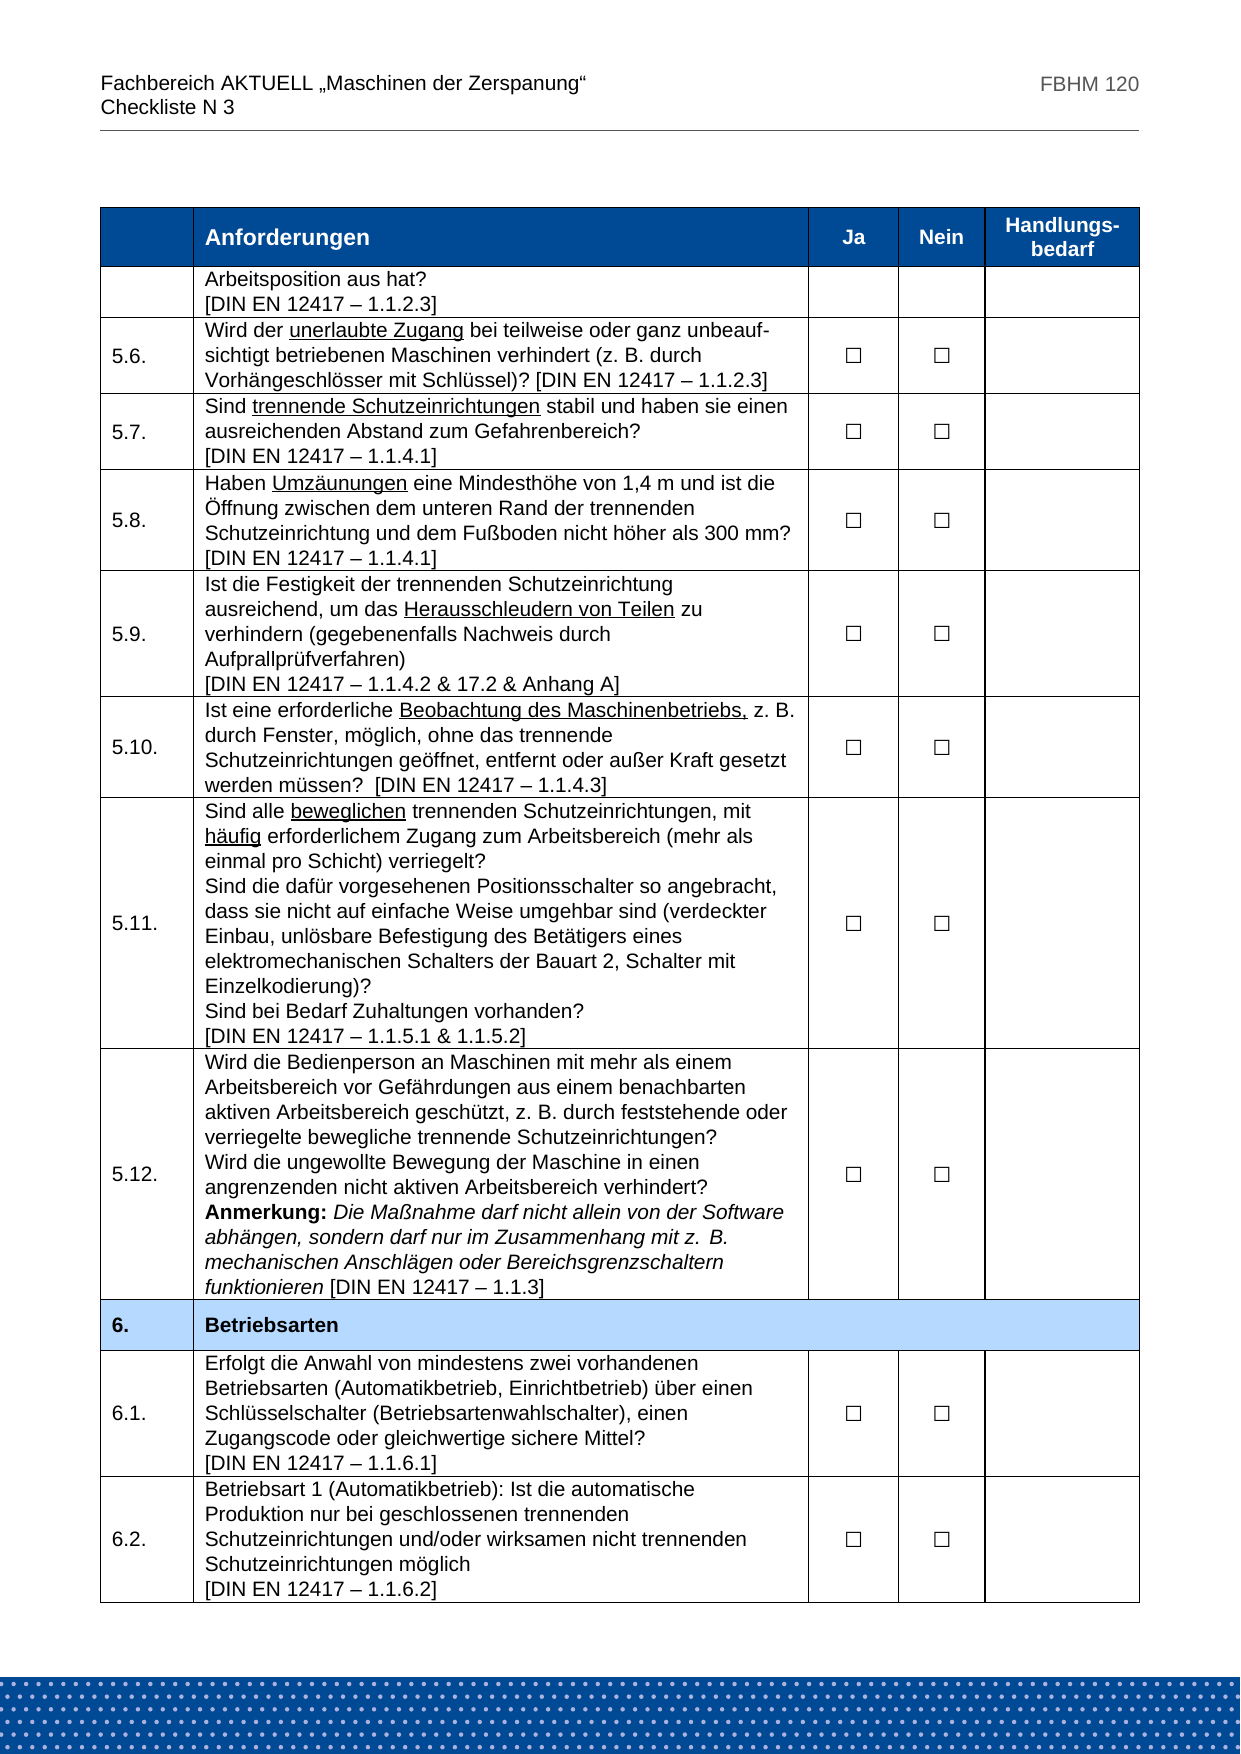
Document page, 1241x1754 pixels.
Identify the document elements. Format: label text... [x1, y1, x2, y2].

table_cell [101, 1477, 193, 1602]
table_header [101, 208, 193, 266]
table_cell Betriebsarten [194, 1300, 1139, 1350]
table_cell [986, 798, 1139, 1048]
table_cell Wird der unerlaubte Zugang bei teilweise oder ganz unbeaufsichtigt betriebenen Maschinen verhindert (z. B. durch Vorhängeschlösser mit Schlüssel)? [DIN EN 12417 – 1.1.2.3] [194, 318, 808, 393]
table_header Ja [809, 208, 898, 266]
table_cell Erfolgt die Anwahl von mindestens zwei vorhandenen Betriebsarten (Automatikbetrieb, Einrichtbetrieb) über einen Schlüsselschalter (Betriebsartenwahlschalter), einen Zugangscode oder gleichwertige sichere Mittel? [DIN EN 12417 – 1.1.6.1] [194, 1351, 808, 1476]
table_cell [986, 697, 1139, 797]
table_header Handlungsbedarf [986, 208, 1139, 266]
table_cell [194, 267, 808, 317]
table_cell [101, 798, 193, 1048]
table_cell [101, 1300, 193, 1350]
table_cell Betriebsart 1 (Automatikbetrieb): Ist die automatische Produktion nur bei geschlossenen trennenden Schutzeinrichtungen und/oder wirksamen nicht trennenden Schutzeinrichtungen möglich [DIN EN 12417 – 1.1.6.2] [194, 1477, 808, 1602]
table_cell Ist die Festigkeit der trennenden Schutzeinrichtung ausreichend, um das Herausschleudern von Teilen zu verhindern (gegebenenfalls Nachweis durch Aufprallprüfverfahren) [DIN EN 12417 – 1.1.4.2 & 17.2 & Anhang A] [194, 571, 808, 696]
table_cell [101, 318, 193, 393]
table_cell [986, 1049, 1139, 1299]
table_cell [101, 1049, 193, 1299]
table_cell [101, 571, 193, 696]
table_cell [986, 1351, 1139, 1476]
table_cell Sind trennende Schutzeinrichtungen stabil und haben sie einen ausreichenden Abstand zum Gefahrenbereich? [DIN EN 12417 – 1.1.4.1] [194, 394, 808, 469]
table_cell [101, 1351, 193, 1476]
table_cell [101, 697, 193, 797]
table_header Anforderungen [194, 208, 808, 266]
table_header Nein [899, 208, 984, 266]
table_cell Wird die Bedienperson an Maschinen mit mehr als einem Arbeitsbereich vor Gefährdungen aus einem benachbarten aktiven Arbeitsbereich geschützt, z. B. durch feststehende oder verriegelte bewegliche trennende Schutzeinrichtungen? Wird die ungewollte Bewegung der Maschine in einen angrenzenden nicht aktiven Arbeitsbereich verhindert? Anmerkung: Die Maßnahme darf nicht allein von der Software abhängen, sondern darf nur im Zusammenhang mit z. B. mechanischen Anschlägen oder Bereichsgrenzschaltern funktionieren [DIN EN 12417 – 1.1.3] [194, 1049, 808, 1299]
table_cell Haben Umzäunungen eine Mindesthöhe von 1,4 m und ist die Öffnung zwischen dem unteren Rand der trennenden Schutzeinrichtung und dem Fußboden nicht höher als 300 mm? [DIN EN 12417 – 1.1.4.1] [194, 470, 808, 570]
table_cell [101, 470, 193, 570]
table_cell [986, 1477, 1139, 1602]
table_cell [101, 267, 193, 317]
table_cell [986, 571, 1139, 696]
table_cell [986, 318, 1139, 393]
table_cell Ist eine erforderliche Beobachtung des Maschinenbetriebs, z. B. durch Fenster, möglich, ohne das trennende Schutzeinrichtungen geöffnet, entfernt oder außer Kraft gesetzt werden müssen? [DIN EN 12417 – 1.1.4.3] [194, 697, 808, 797]
table_cell [986, 470, 1139, 570]
table_cell [986, 394, 1139, 469]
table_cell [986, 267, 1139, 317]
table_cell [101, 394, 193, 469]
table_cell Sind alle beweglichen trennenden Schutzeinrichtungen, mit häufig erforderlichem Zugang zum Arbeitsbereich (mehr als einmal pro Schicht) verriegelt? Sind die dafür vorgesehenen Positionsschalter so angebracht, dass sie nicht auf einfache Weise umgehbar sind (verdeckter Einbau, unlösbare Befestigung des Betätigers eines elektromechanischen Schalters der Bauart 2, Schalter mit Einzelkodierung)? Sind bei Bedarf Zuhaltungen vorhanden? [DIN EN 12417 – 1.1.5.1 & 1.1.5.2] [194, 798, 808, 1048]
